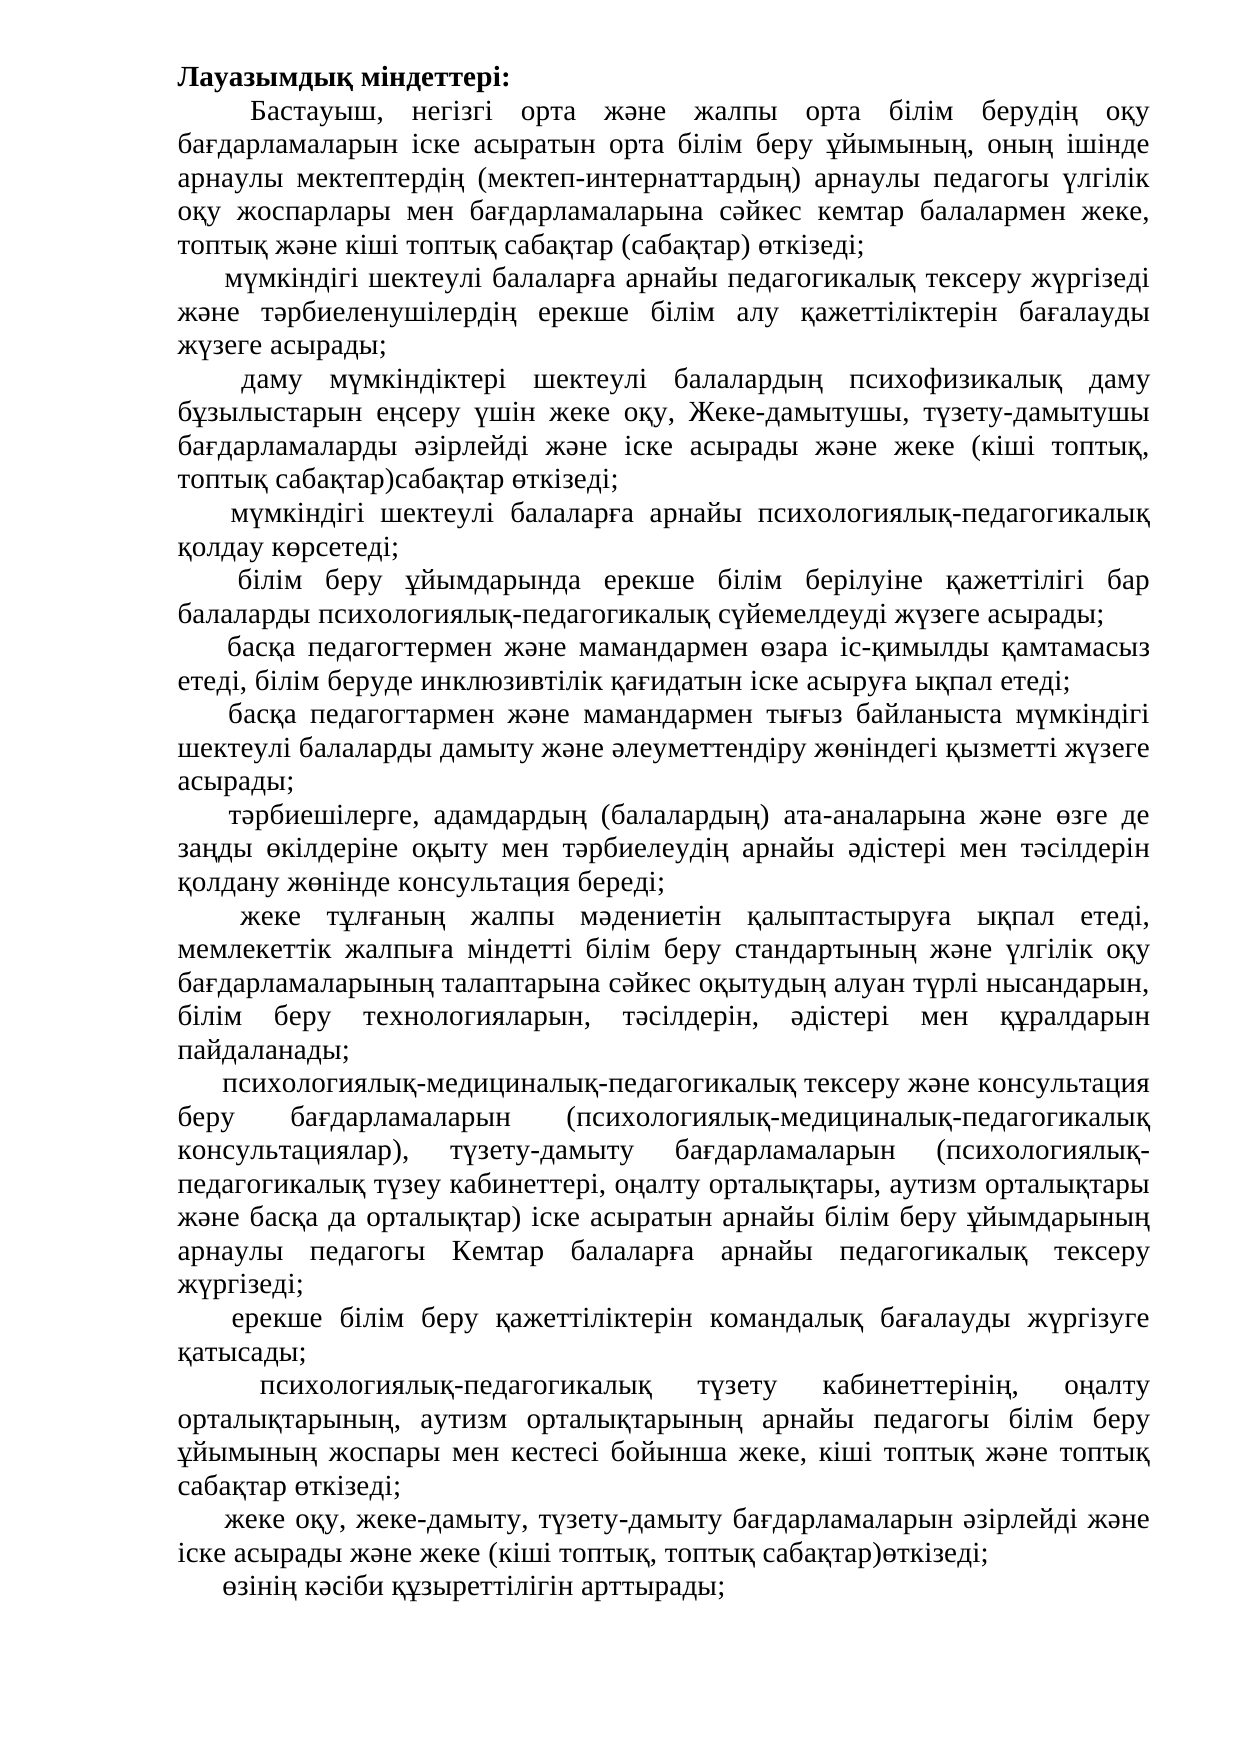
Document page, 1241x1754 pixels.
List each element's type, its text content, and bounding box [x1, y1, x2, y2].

text даму мүмкіндіктері шектеулі балалардың психофизикалық даму бұзылыстарын еңсеру үшін жеке оқу, Жеке-дамытушы, түзету-дамытушы бағдарламаларды әзірлейді және іске асырады және жеке (кіші топтық, топтық сабақтар)сабақтар өткізеді; [177, 361, 1152, 495]
text басқа педагогтармен және мамандармен тығыз байланыста мүмкіндігі шектеулі балаларды дамыту және әлеуметтендіру жөніндегі қызметті жүзеге асырады; [177, 696, 1152, 797]
text мүмкіндігі шектеулі балаларға арнайы педагогикалық тексеру жүргізеді және тәрбиеленушілердің ерекше білім алу қажеттіліктерін бағалауды жүзеге асырады; [177, 260, 1152, 361]
text білім беру ұйымдарында ерекше білім берілуіне қажеттілігі бар балаларды психологиялық-педагогикалық сүйемелдеуді жүзеге асырады; [177, 562, 1152, 629]
text психологиялық-педагогикалық түзету кабинеттерінің, оңалту орталықтарының, аутизм орталықтарының арнайы педагогы білім беру ұйымының жоспары мен кестесі бойынша жеке, кіші топтық және топтық сабақтар өткізеді; [177, 1367, 1152, 1501]
text тәрбиешілерге, адамдардың (балалардың) ата-аналарына және өзге де заңды өкілдеріне оқыту мен тәрбиелеудің арнайы әдістері мен тәсілдерін қолдану жөнінде консультация береді; [177, 797, 1152, 898]
text Лауазымдық міндеттері: [177, 59, 1152, 93]
text мүмкіндігі шектеулі балаларға арнайы психологиялық-педагогикалық қолдау көрсетеді; [177, 495, 1152, 562]
text психологиялық-медициналық-педагогикалық тексеру және консультация беру бағдарламаларын (психологиялық-медициналық-педагогикалық консультациялар), түзету-дамыту бағдарламаларын (психологиялық-педагогикалық түзеу кабинеттері, оңалту орталықтары, аутизм орталықтары және басқа да орталықтар) іске асыратын арнайы білім беру ұйымдарының арнаулы педагогы Кемтар балаларға арнайы педагогикалық тексеру жүргізеді; [177, 1065, 1152, 1300]
text басқа педагогтермен және мамандармен өзара іс-қимылды қамтамасыз етеді, білім беруде инклюзивтілік қағидатын іске асыруға ықпал етеді; [177, 629, 1152, 696]
text Бастауыш, негізгі орта және жалпы орта білім берудің оқу бағдарламаларын іске асыратын орта білім беру ұйымының, оның ішінде арнаулы мектептердің (мектеп-интернаттардың) арнаулы педагогы үлгілік оқу жоспарлары мен бағдарламаларына сәйкес кемтар балалармен жеке, топтық және кіші топтық сабақтар (сабақтар) өткізеді; [177, 93, 1152, 260]
text ерекше білім беру қажеттіліктерін командалық бағалауды жүргізуге қатысады; [177, 1300, 1152, 1367]
text жеке оқу, жеке-дамыту, түзету-дамыту бағдарламаларын әзірлейді және іске асырады және жеке (кіші топтық, топтық сабақтар)өткізеді; [177, 1501, 1152, 1568]
text жеке тұлғаның жалпы мәдениетін қалыптастыруға ықпал етеді, мемлекеттік жалпыға міндетті білім беру стандартының және үлгілік оқу бағдарламаларының талаптарына сәйкес оқытудың алуан түрлі нысандарын, білім беру технологияларын, тәсілдерін, әдістері мен құралдарын пайдаланады; [177, 898, 1152, 1065]
text өзінің кәсіби құзыреттілігін арттырады; [177, 1568, 1152, 1602]
